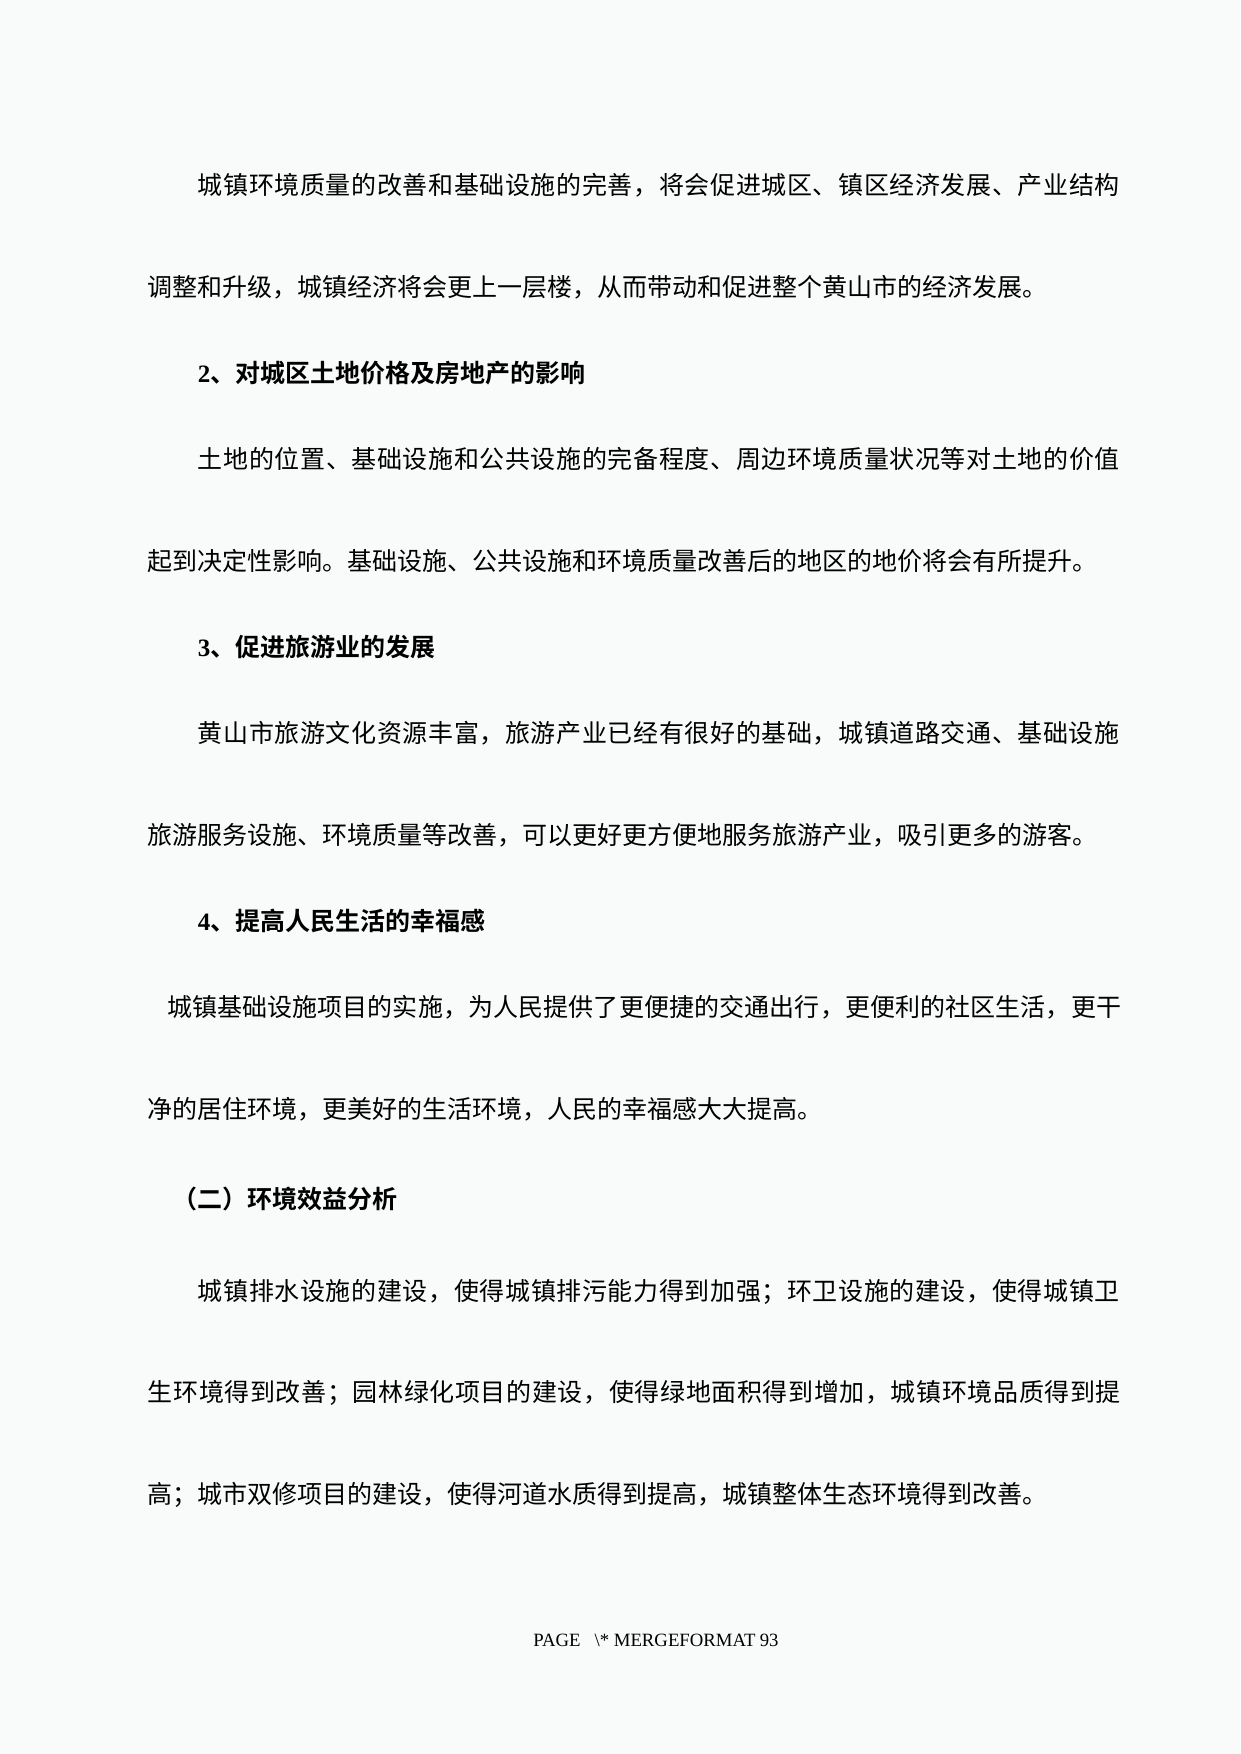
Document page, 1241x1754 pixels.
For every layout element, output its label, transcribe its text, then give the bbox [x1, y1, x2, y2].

text 城镇环境质量的改善和基础设施的完善，将会促进城区、镇区经济发展、产业结构调整和升级，城镇经济将会更上一层楼，从而带动和促进整个黄山市的经济发展。 [148, 150, 1122, 320]
text 城镇基础设施项目的实施，为人民提供了更便捷的交通出行，更便利的社区生活，更干净的居住环境，更美好的生活环境，人民的幸福感大大提高。 [148, 972, 1122, 1142]
text 黄山市旅游文化资源丰富，旅游产业已经有很好的基础，城镇道路交通、基础设施、旅游服务设施、环境质量等改善，可以更好更方便地服务旅游产业，吸引更多的游客。 [148, 698, 1122, 868]
subtitle （二）环境效益分析 [173, 1164, 1097, 1232]
text 城镇排水设施的建设，使得城镇排污能力得到加强；环卫设施的建设，使得城镇卫生环境得到改善；园林绿化项目的建设，使得绿地面积得到增加，城镇环境品质得到提高；城市双修项目的建设，使得河道水质得到提高，城镇整体生态环境得到改善。 [148, 1255, 1122, 1527]
text 4、提高人民生活的幸福感 [198, 886, 1122, 954]
text 2、对城区土地价格及房地产的影响 [198, 338, 1122, 406]
text 土地的位置、基础设施和公共设施的完备程度、周边环境质量状况等对土地的价值起到决定性影响。基础设施、公共设施和环境质量改善后的地区的地价将会有所提升。 [148, 424, 1122, 594]
text 3、促进旅游业的发展 [198, 612, 1122, 680]
